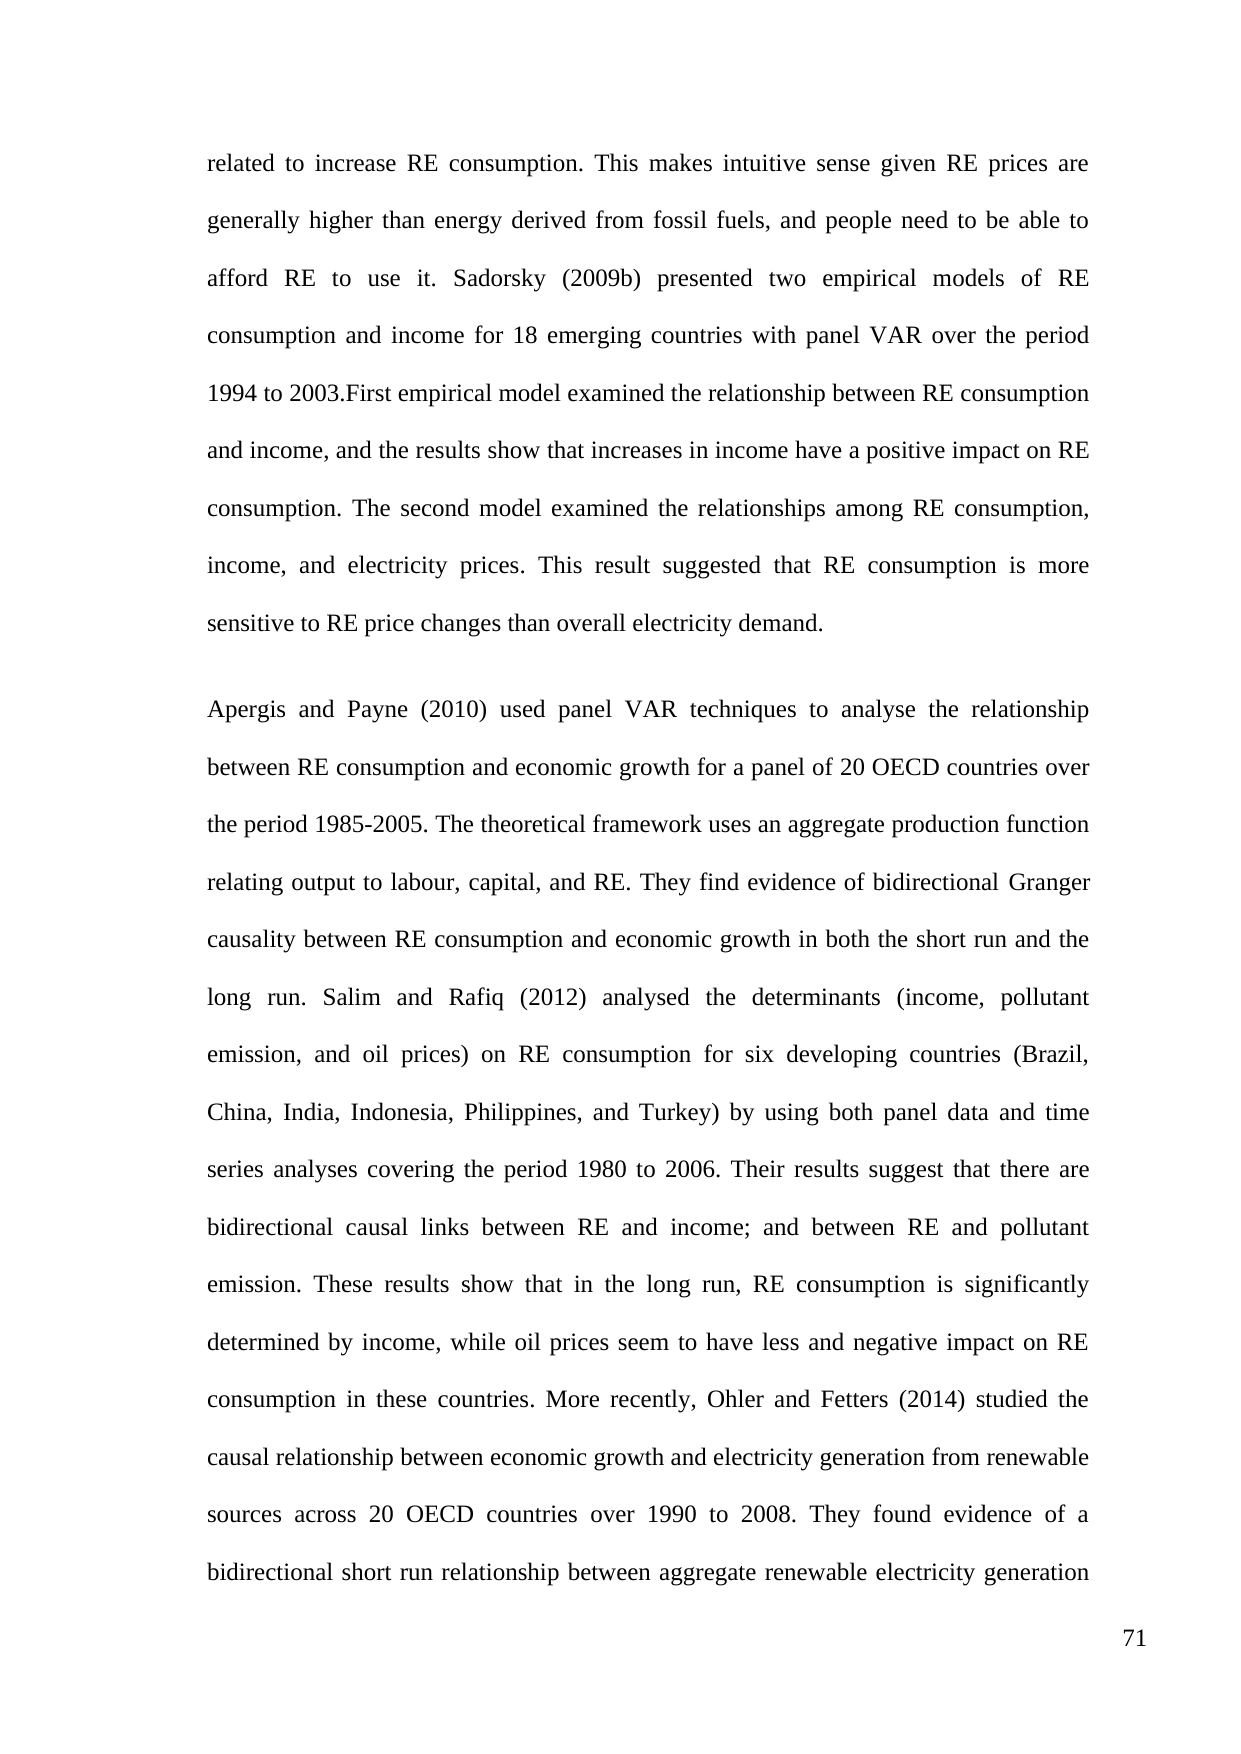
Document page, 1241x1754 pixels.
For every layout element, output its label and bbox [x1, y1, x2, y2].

text [207, 694, 1090, 1586]
text [207, 148, 1090, 636]
